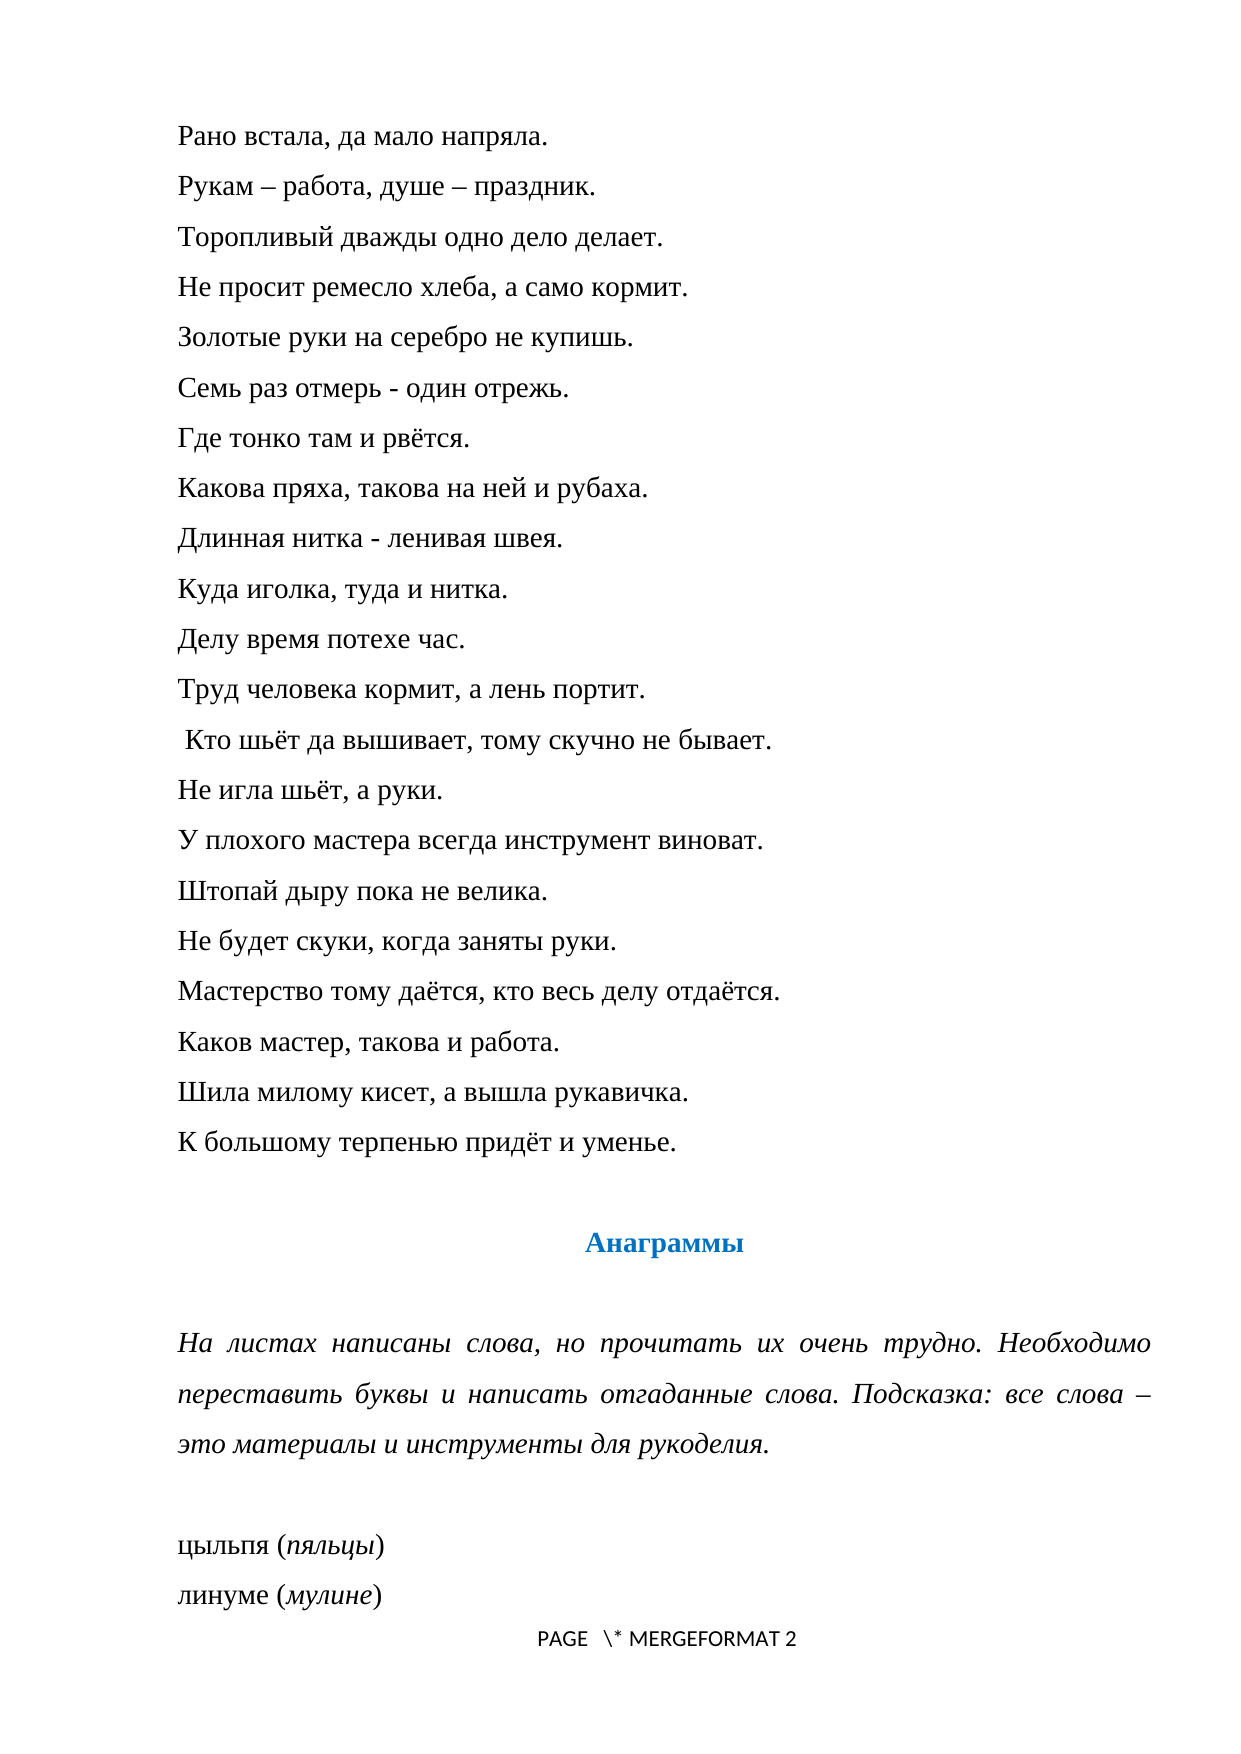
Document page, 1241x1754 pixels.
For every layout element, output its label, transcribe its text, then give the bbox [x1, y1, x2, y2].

text Труд человека кормит, а лень портит. [177, 672, 1152, 705]
text Рукам – работа, душе – праздник. [177, 168, 1152, 202]
text Не игла шьёт, а руки. [177, 772, 1152, 806]
text Кто шьёт да вышивает, тому скучно не бывает. [177, 722, 1152, 755]
text Длинная нитка - ленивая швея. [177, 521, 1152, 554]
text Не просит ремесло хлеба, а само кормит. [177, 269, 1152, 303]
text Штопай дыру пока не велика. [177, 873, 1152, 906]
text Золотые руки на серебро не купишь. [177, 319, 1152, 353]
text Торопливый дважды одно дело делает. [177, 219, 1152, 252]
text Каков мастер, такова и работа. [177, 1024, 1152, 1057]
text Шила милому кисет, а вышла рукавичка. [177, 1074, 1152, 1108]
text Мастерство тому даётся, кто весь делу отдаётся. [177, 973, 1152, 1007]
text линуме (мулине) [177, 1577, 1152, 1611]
text Рано встала, да мало напряла. [177, 118, 1152, 152]
text К большому терпенью придёт и уменье. [177, 1124, 1152, 1158]
text У плохого мастера всегда инструмент виноват. [177, 822, 1152, 856]
text На листах написаны слова, но прочитать их очень трудно. Необходимо переставить буквы и написать отгаданные слова. Подсказка: все слова – это материалы и инструменты для рукоделия. [177, 1326, 1152, 1460]
list Анаграммы [177, 1225, 1152, 1258]
text цыльпя (пяльцы) [177, 1527, 1152, 1560]
text Какова пряха, такова на ней и рубаха. [177, 470, 1152, 504]
text Куда иголка, туда и нитка. [177, 571, 1152, 604]
text Семь раз отмерь - один отрежь. [177, 370, 1152, 403]
text Не будет скуки, когда заняты руки. [177, 923, 1152, 957]
text Делу время потехе час. [177, 621, 1152, 655]
text Где тонко там и рвётся. [177, 420, 1152, 453]
